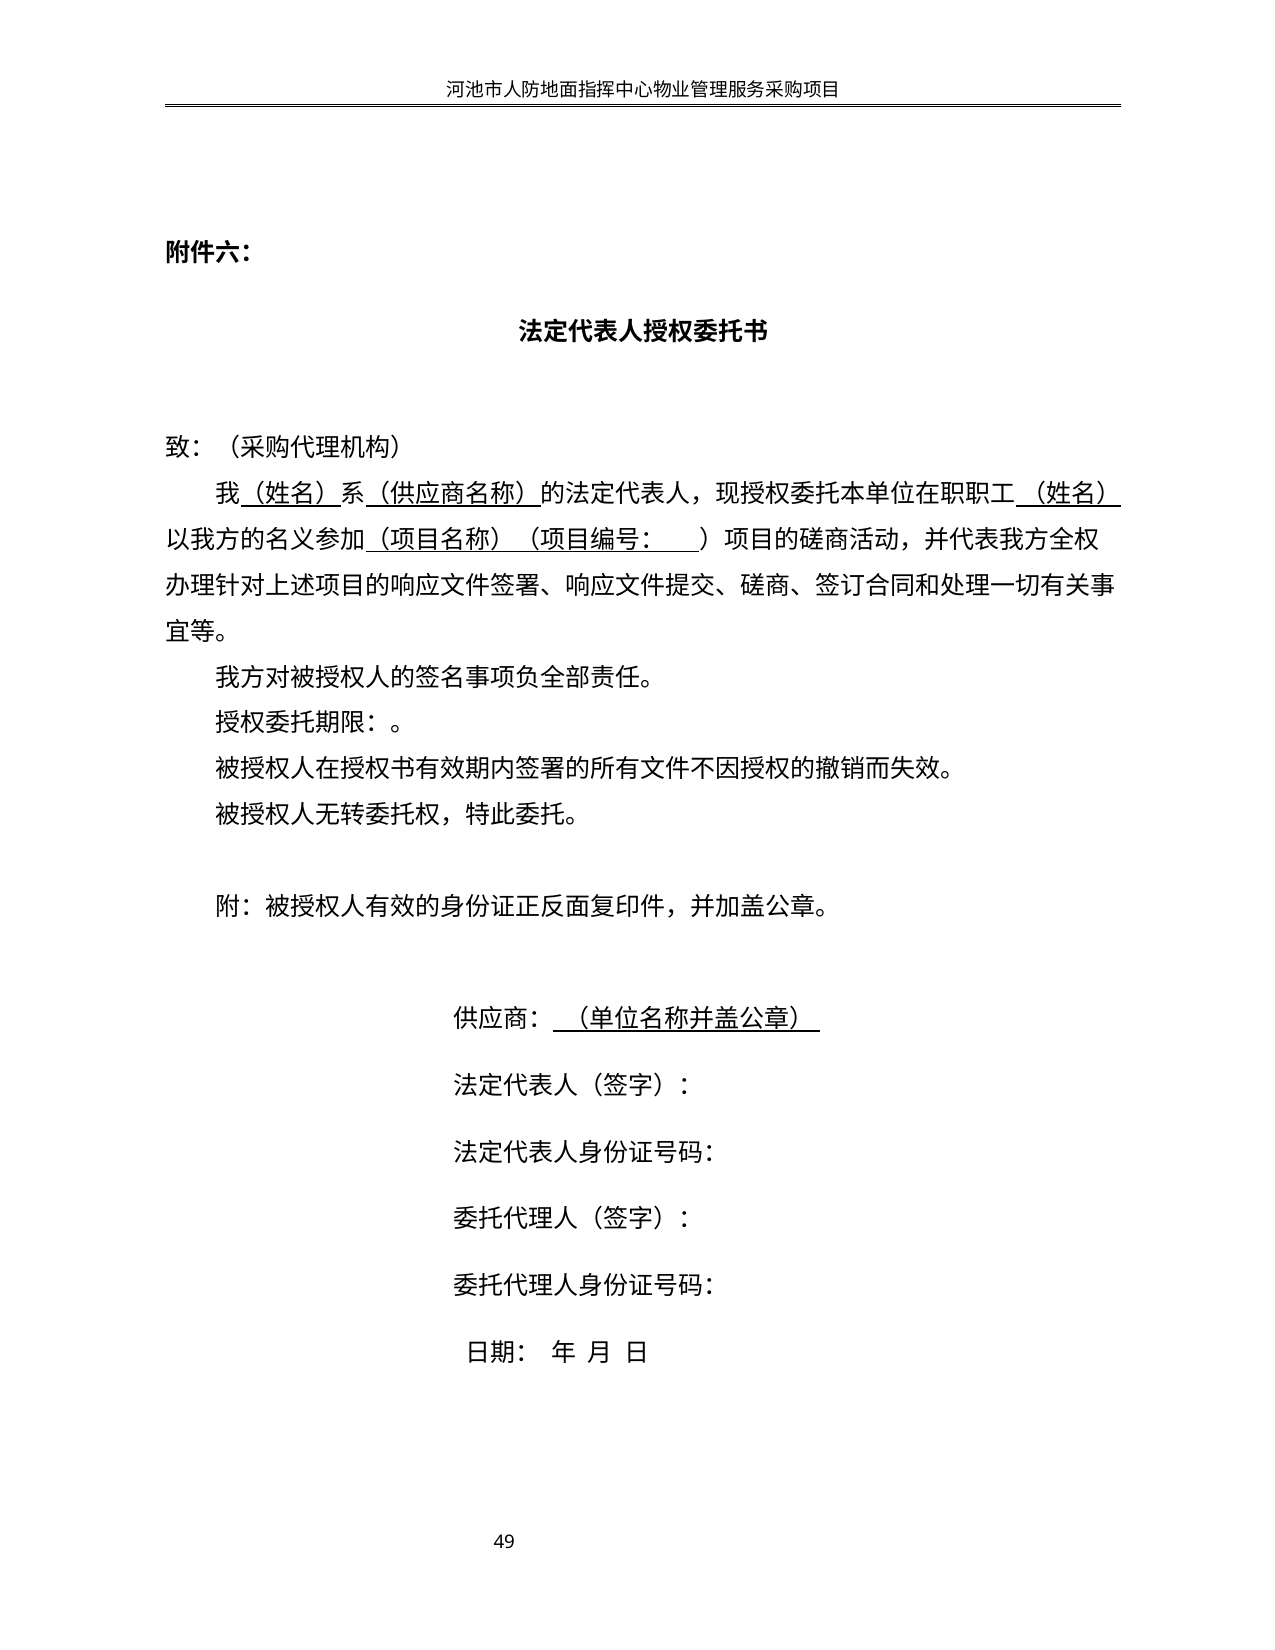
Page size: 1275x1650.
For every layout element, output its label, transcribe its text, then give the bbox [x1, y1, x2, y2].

text 致：（采购代理机构） [165, 420, 1121, 466]
text 法定代表人（签字）： [165, 1058, 1121, 1103]
text 被授权人无转委托权，特此委托。 [165, 787, 1121, 833]
text 授权委托期限：。 [165, 695, 1121, 741]
text 日期： 年 月 日 [165, 1324, 1121, 1370]
text 委托代理人身份证号码： [165, 1258, 1121, 1303]
text 附：被授权人有效的身份证正反面复印件，并加盖公章。 [165, 878, 1121, 924]
text 供应商： （单位名称并盖公章） [165, 991, 1121, 1037]
text 我（姓名）系（供应商名称）的法定代表人，现授权委托本单位在职职工 （姓名）以我方的名义参加（项目名称）（项目编号： ）项目的磋商活动，并代表我方全权办理针对上述项目的响应文件签署、响应文件提交、磋商、签订合同和处理一切有关事宜等。 [165, 466, 1121, 649]
text 附件六： [165, 228, 1121, 269]
text 法定代表人身份证号码： [165, 1124, 1121, 1170]
text 委托代理人（签字）： [165, 1191, 1121, 1237]
text 被授权人在授权书有效期内签署的所有文件不因授权的撤销而失效。 [165, 741, 1121, 787]
text 法定代表人授权委托书 [165, 290, 1121, 353]
text 我方对被授权人的签名事项负全部责任。 [165, 649, 1121, 695]
